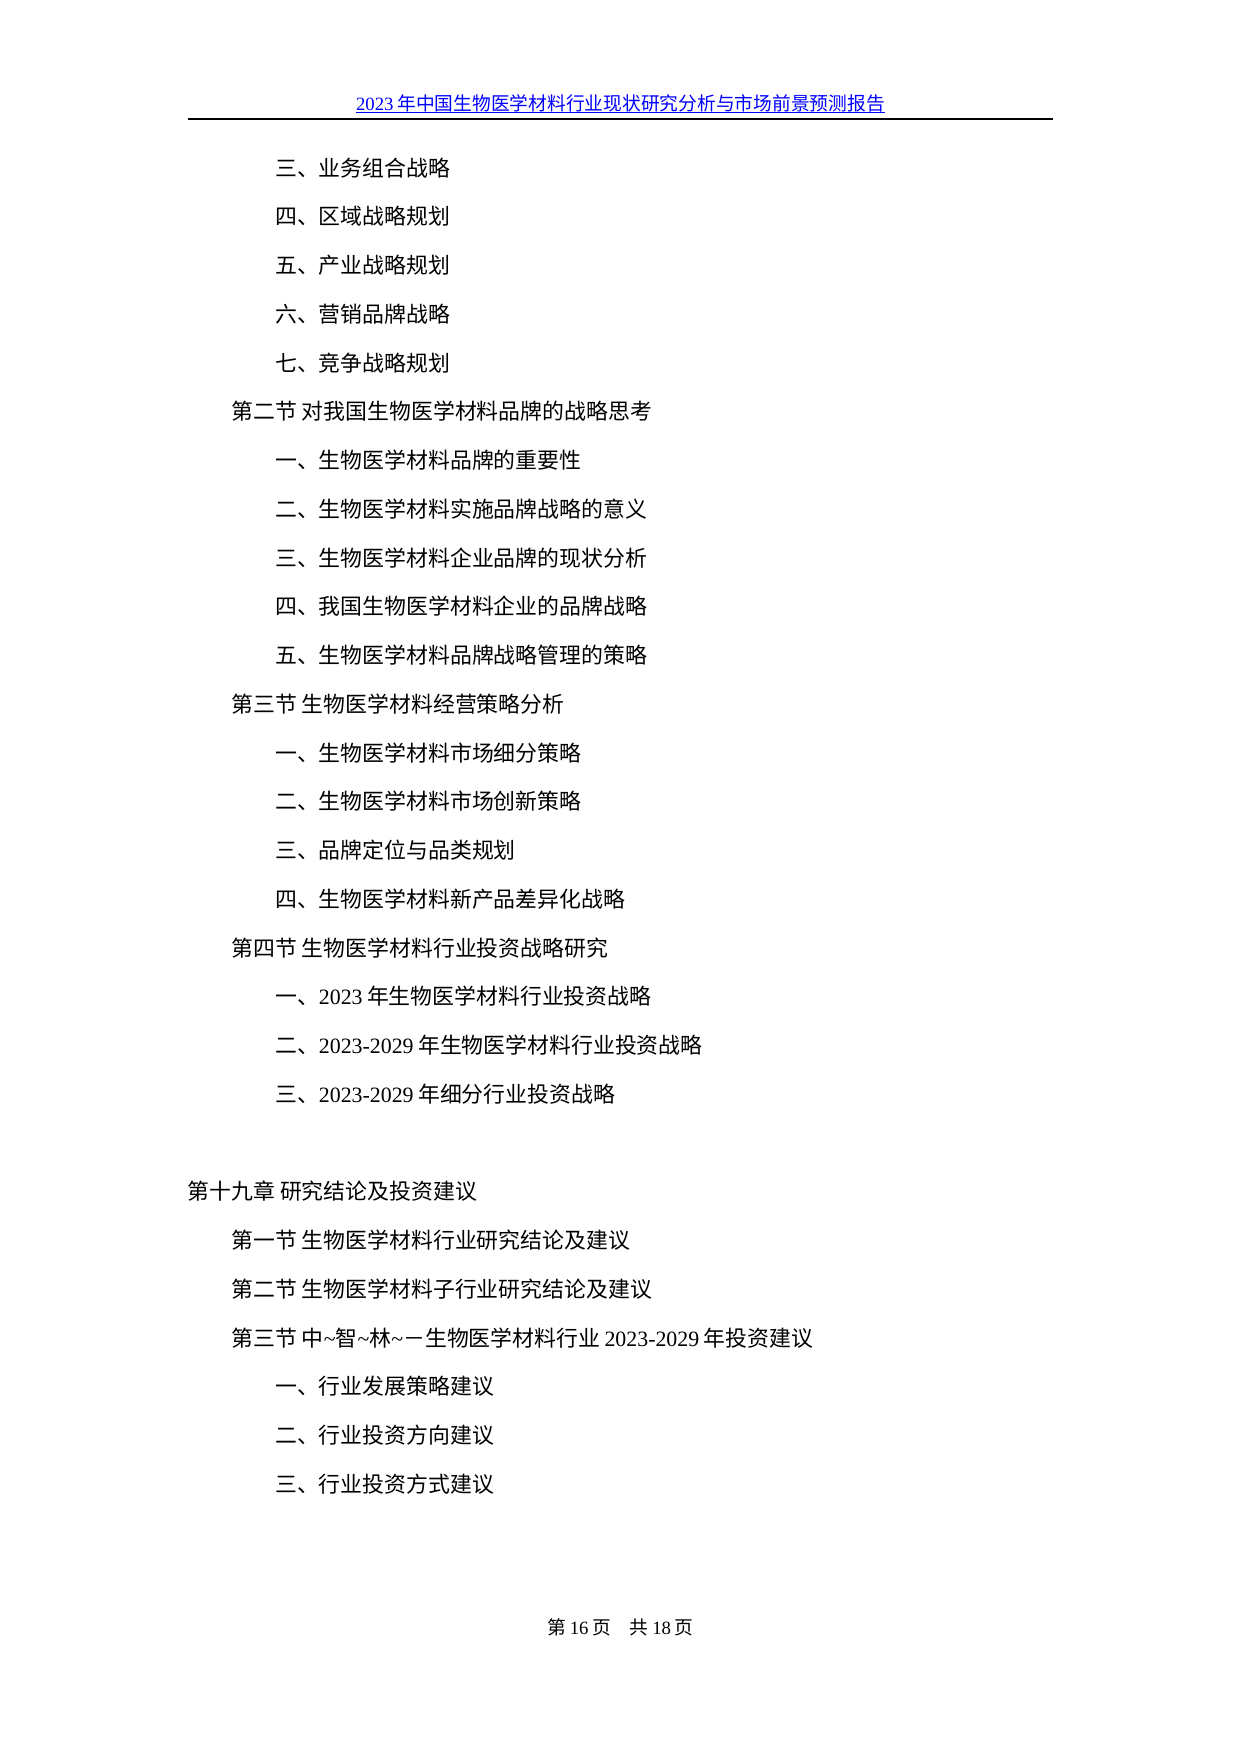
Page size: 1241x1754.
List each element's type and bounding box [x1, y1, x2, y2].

text [187, 150, 1053, 1499]
